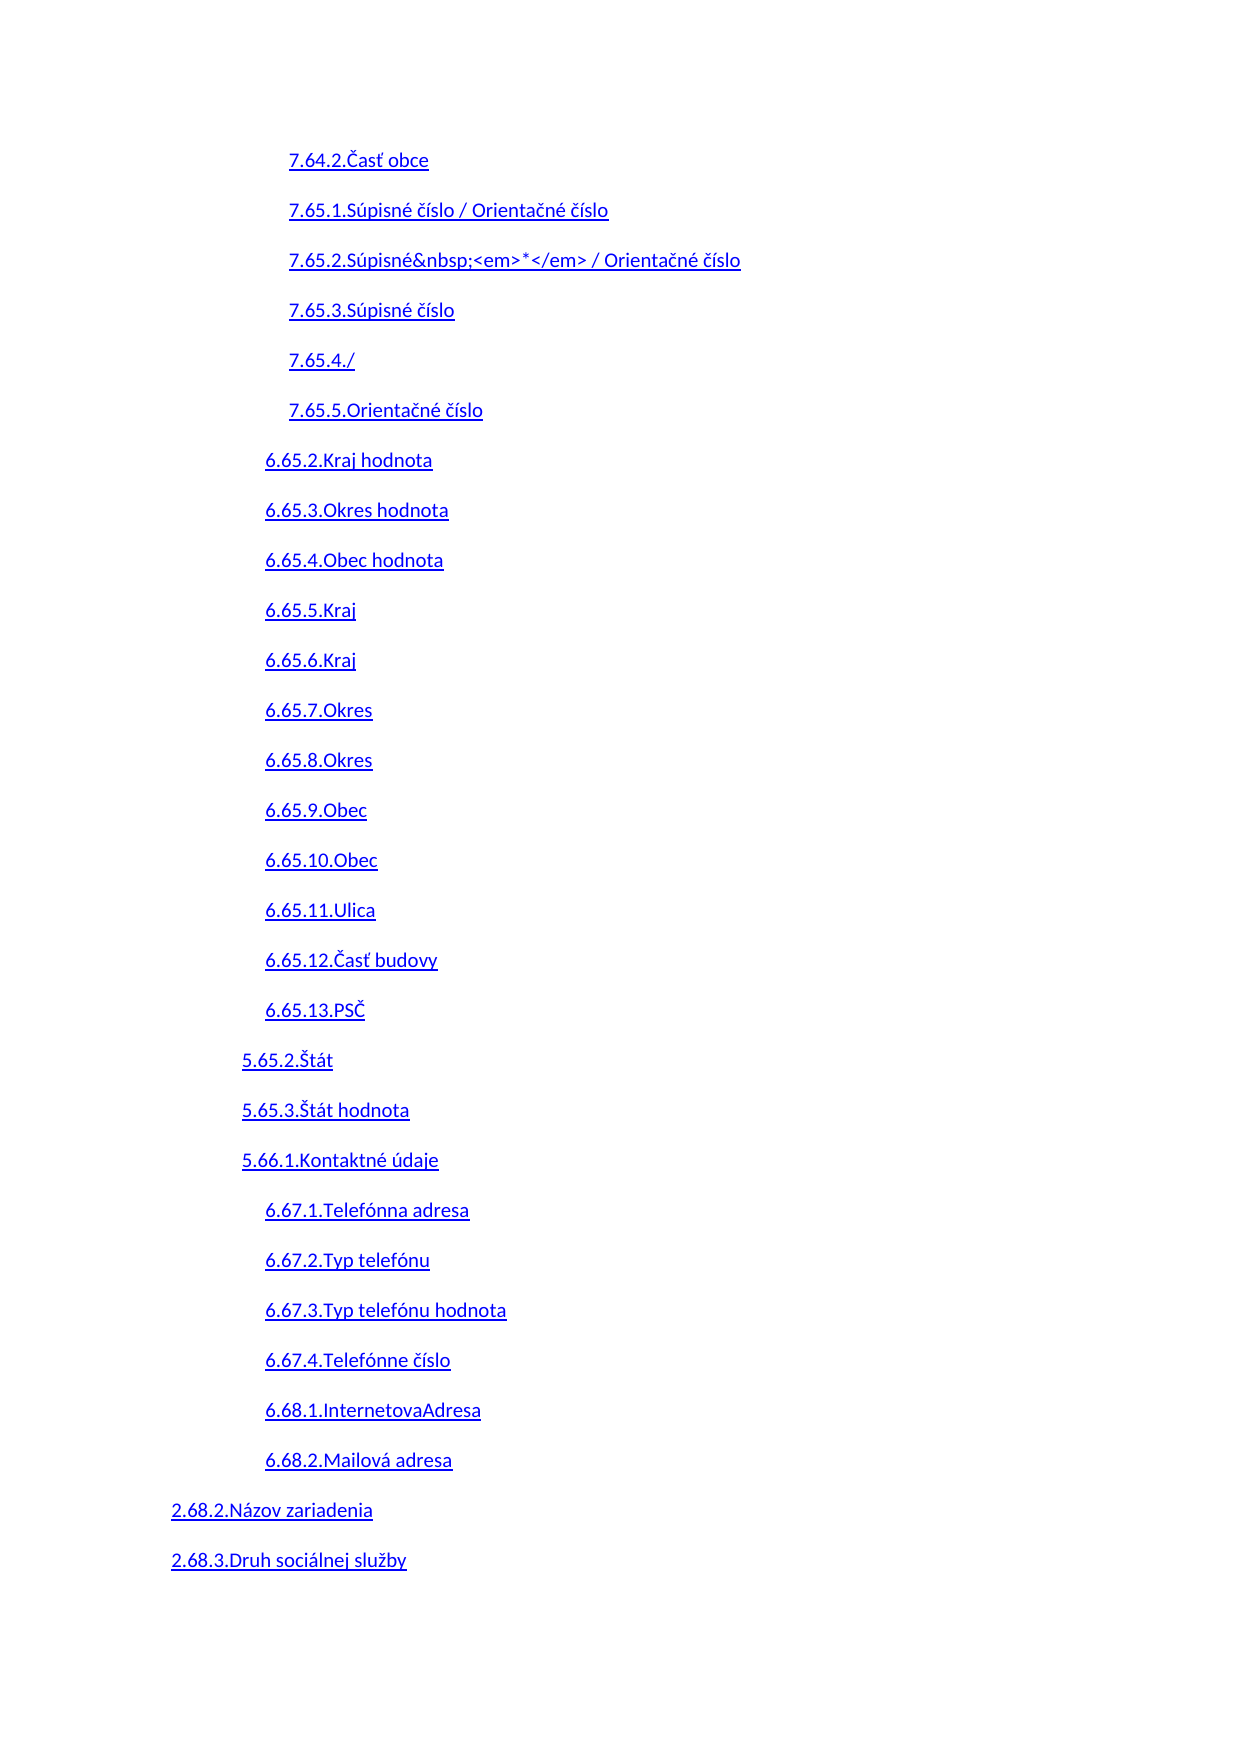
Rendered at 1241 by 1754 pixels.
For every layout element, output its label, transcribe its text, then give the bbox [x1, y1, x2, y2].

text 6.67.2.Typ telefónu [148, 1248, 1093, 1273]
text 6.65.12.Časť budovy [148, 948, 1093, 973]
text 6.65.10.Obec [148, 848, 1093, 873]
text 6.65.9.Obec [148, 798, 1093, 823]
text 2.68.2.Názov zariadenia [148, 1498, 1093, 1523]
text 7.65.5.Orientačné číslo [148, 398, 1093, 423]
text 6.65.8.Okres [148, 748, 1093, 773]
text 2.68.3.Druh sociálnej služby [148, 1548, 1093, 1573]
text 7.65.4./ [148, 348, 1093, 373]
text 6.65.3.Okres hodnota [148, 498, 1093, 523]
text 6.65.13.PSČ [148, 998, 1093, 1023]
text 6.68.1.InternetovaAdresa [148, 1398, 1093, 1423]
text 5.65.3.Štát hodnota [148, 1098, 1093, 1123]
text 7.64.2.Časť obce [148, 148, 1093, 173]
text 5.66.1.Kontaktné údaje [148, 1148, 1093, 1173]
text 7.65.3.Súpisné číslo [148, 298, 1093, 323]
text 6.65.2.Kraj hodnota [148, 448, 1093, 473]
text 7.65.1.Súpisné číslo / Orientačné číslo [148, 198, 1093, 223]
text 6.67.4.Telefónne číslo [148, 1348, 1093, 1373]
text 6.67.1.Telefónna adresa [148, 1198, 1093, 1223]
text 6.65.6.Kraj [148, 648, 1093, 673]
text 6.67.3.Typ telefónu hodnota [148, 1298, 1093, 1323]
text 5.65.2.Štát [148, 1048, 1093, 1073]
text 6.65.4.Obec hodnota [148, 548, 1093, 573]
text 6.68.2.Mailová adresa [148, 1448, 1093, 1473]
text 6.65.11.Ulica [148, 898, 1093, 923]
text 6.65.7.Okres [148, 698, 1093, 723]
text 6.65.5.Kraj [148, 598, 1093, 623]
text 7.65.2.Súpisné&nbsp;<em>*</em> / Orientačné číslo [148, 248, 1093, 273]
